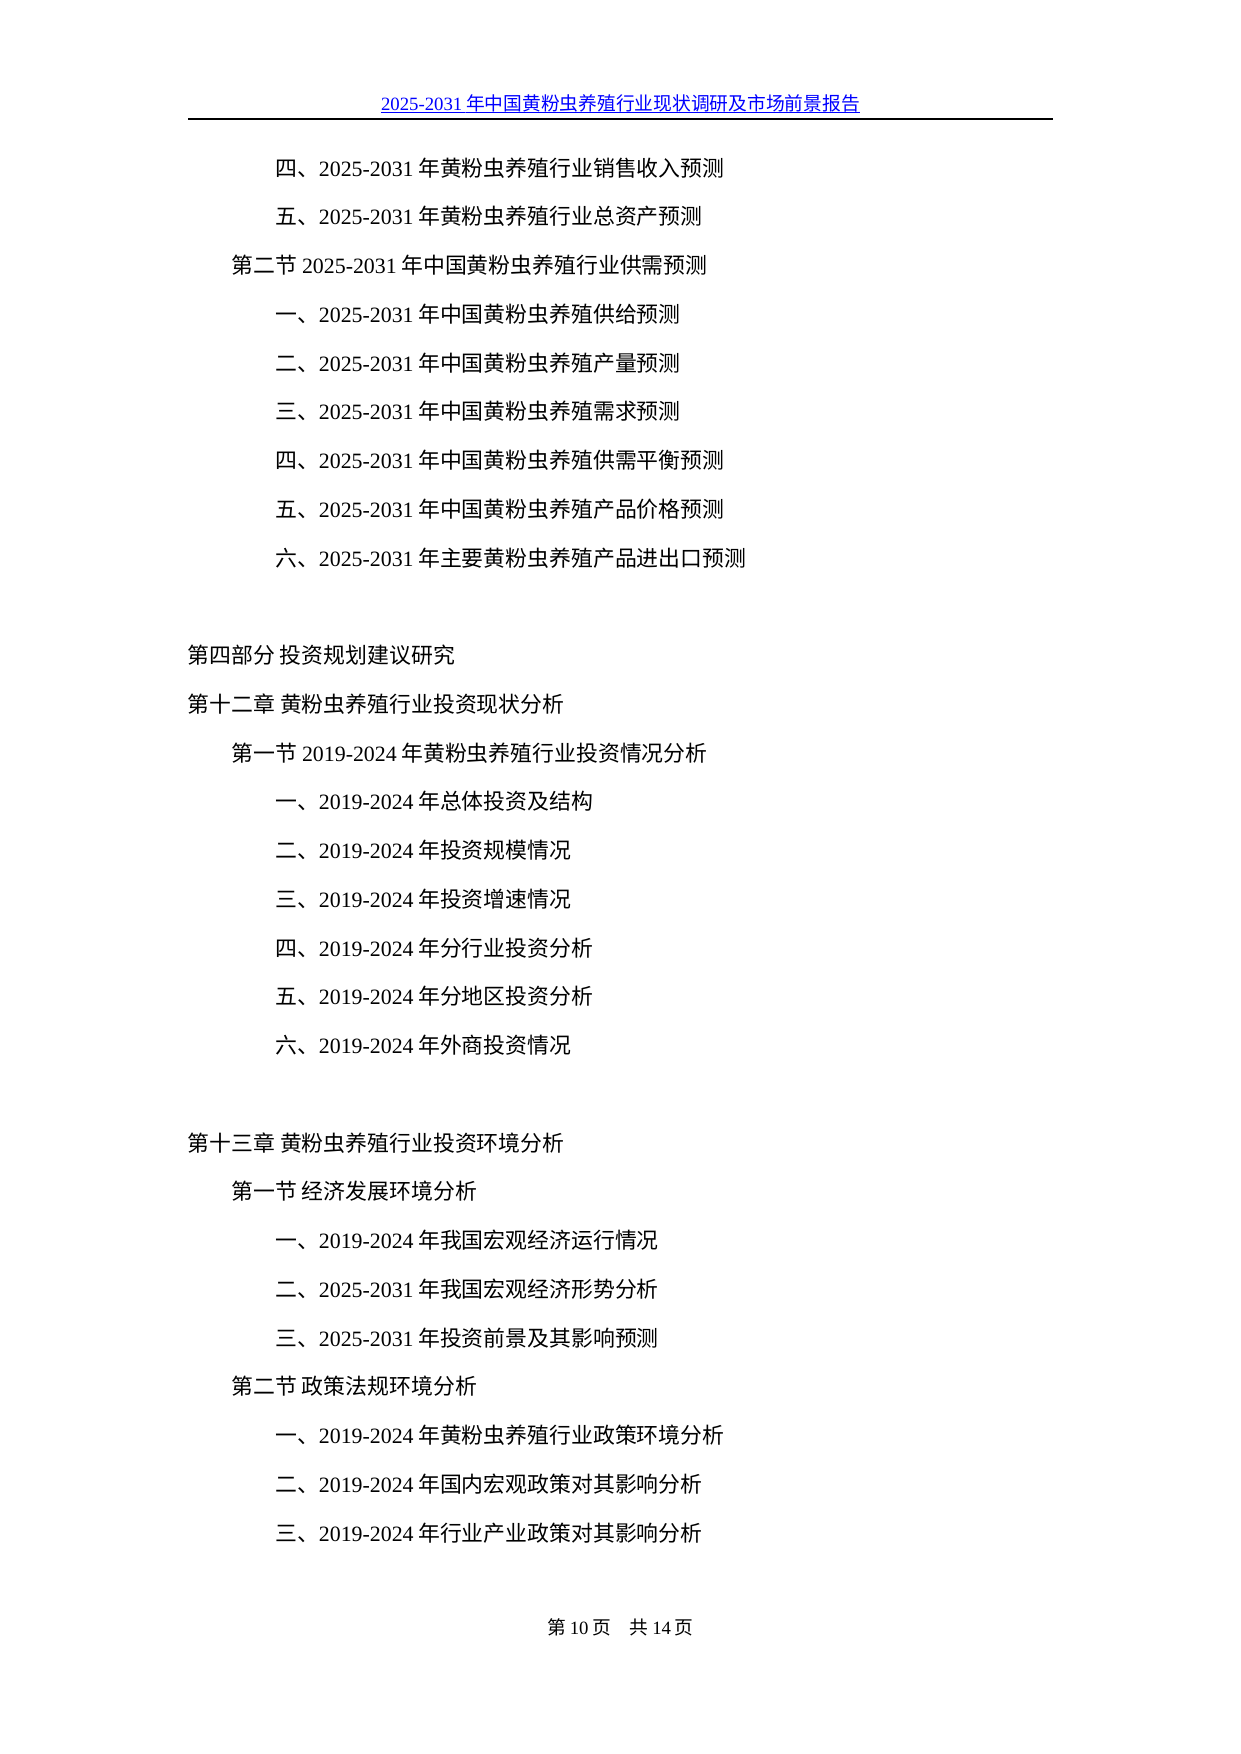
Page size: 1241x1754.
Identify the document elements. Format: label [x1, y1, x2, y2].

text [187, 150, 1053, 1548]
